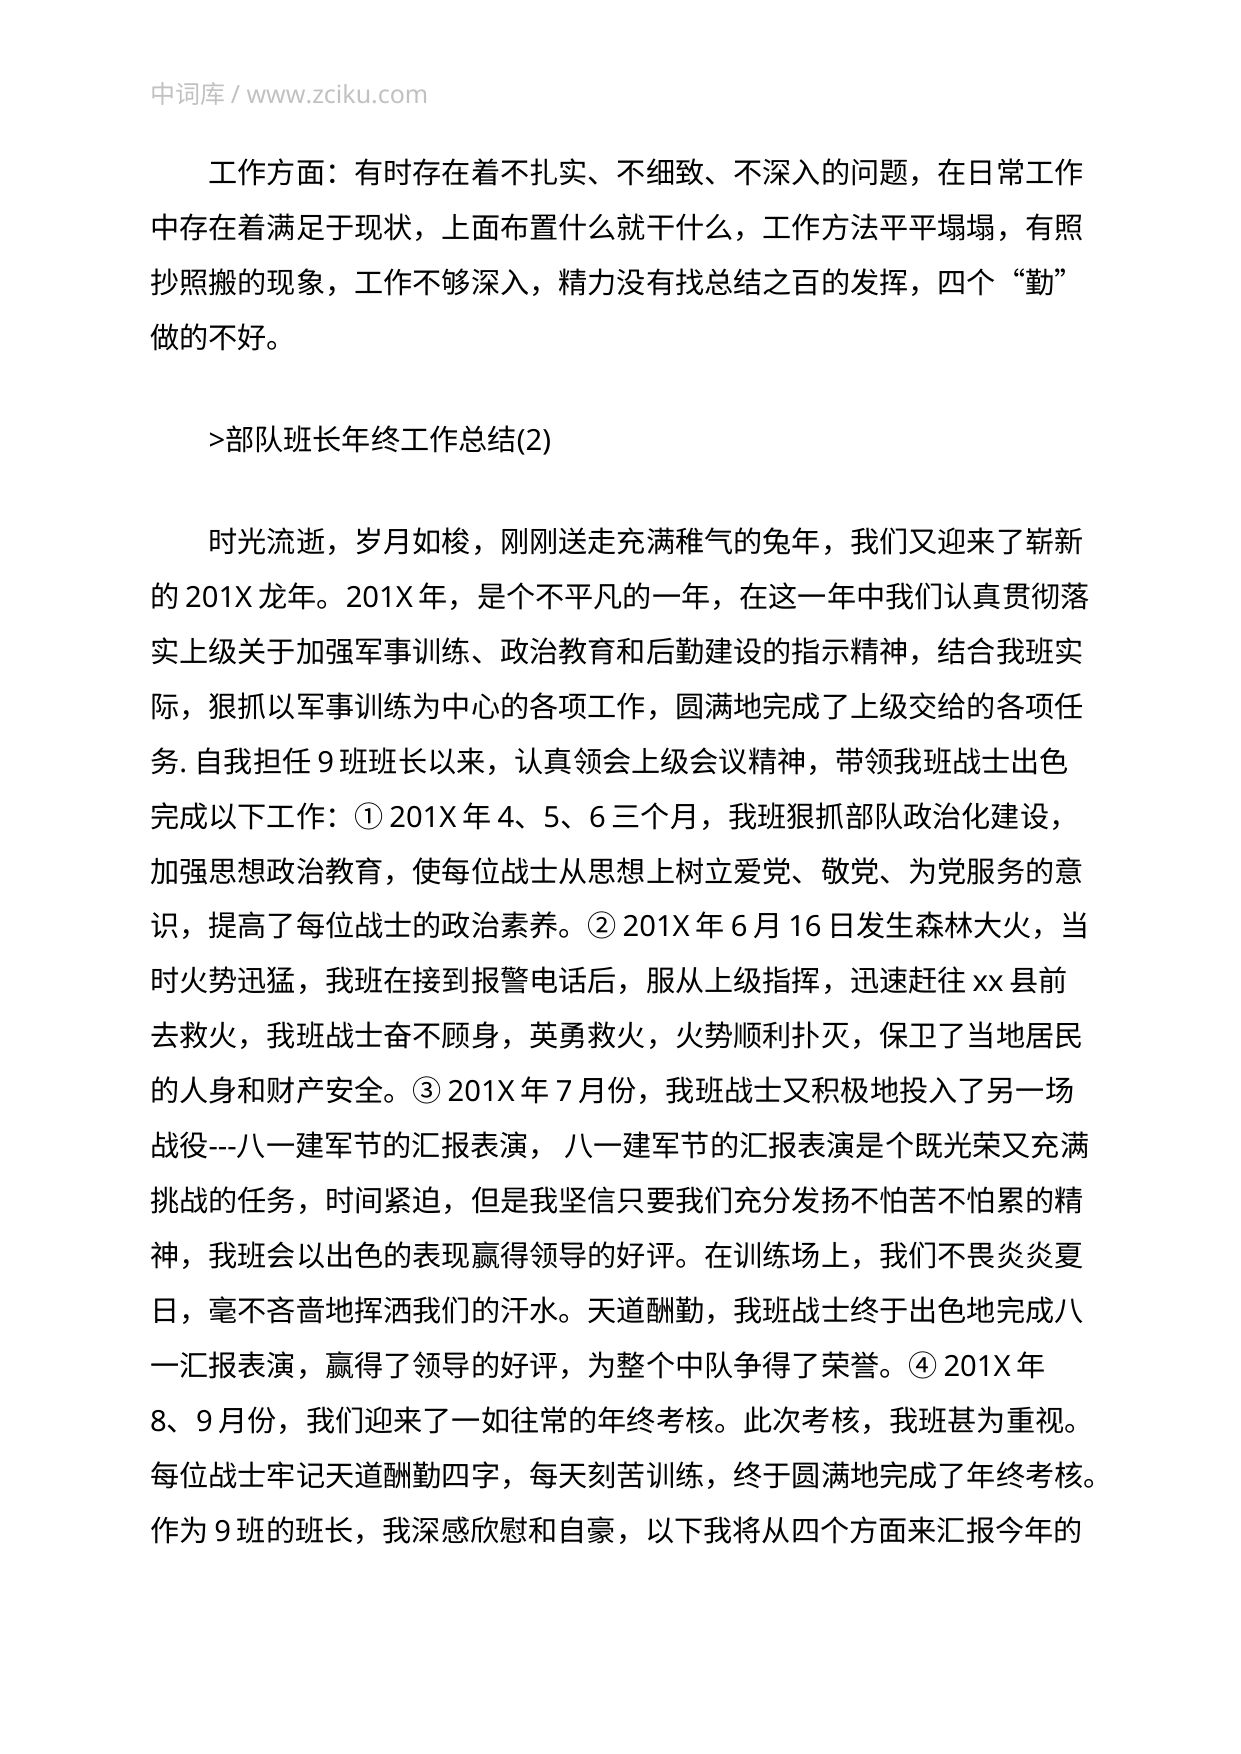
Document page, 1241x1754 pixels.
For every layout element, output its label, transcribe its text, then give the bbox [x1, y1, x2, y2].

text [150, 518, 1090, 1550]
text >部队班长年终工作总结(2) [150, 416, 1090, 459]
text 工作方面：有时存在着不扎实、不细致、不深入的问题，在日常工作中存在着满足于现状，上面布置什么就干什么，工作方法平平塌塌，有照抄照搬的现象，工作不够深入，精力没有找总结之百的发挥，四个“勤”做的不好。 [150, 150, 1090, 357]
